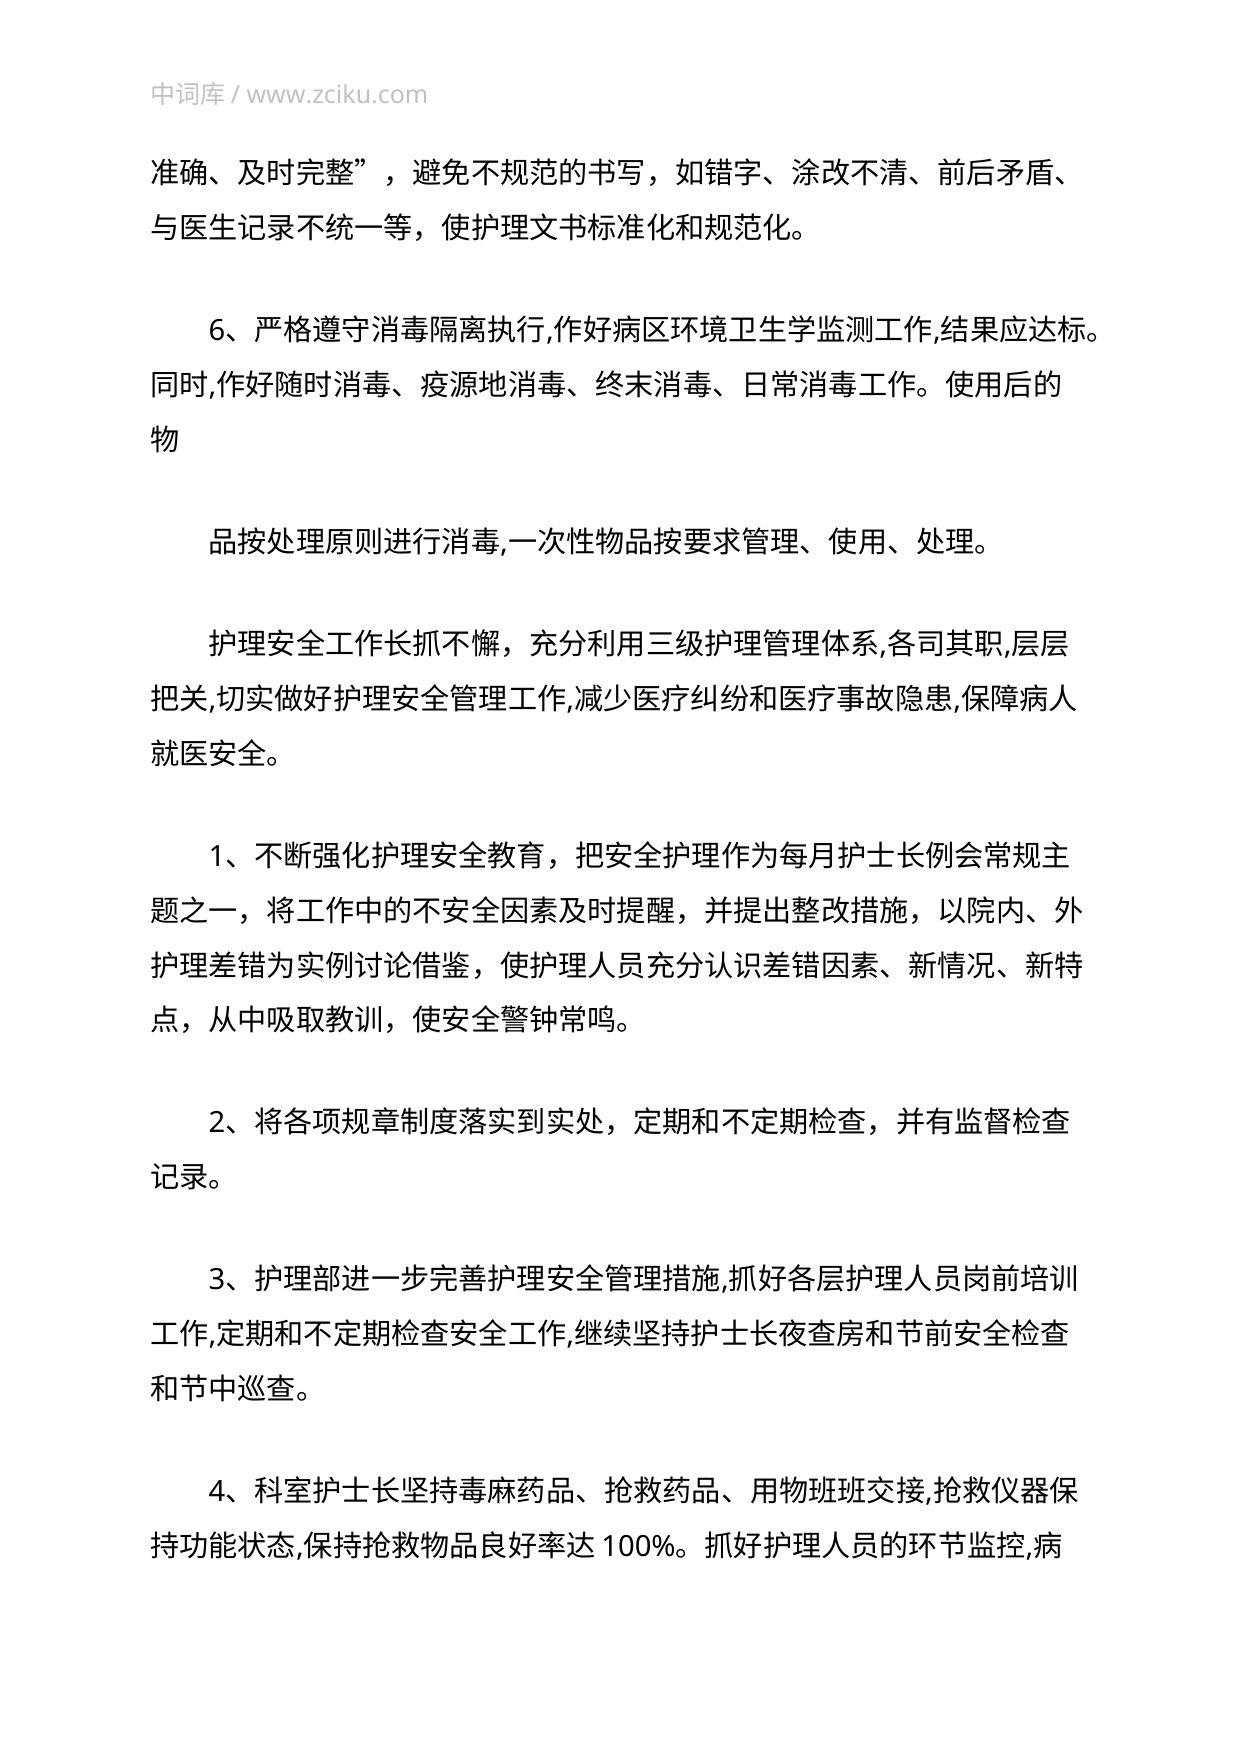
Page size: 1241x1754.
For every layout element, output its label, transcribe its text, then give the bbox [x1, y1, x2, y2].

text 3、护理部进一步完善护理安全管理措施,抓好各层护理人员岗前培训工作,定期和不定期检查安全工作,继续坚持护士长夜查房和节前安全检查和节中巡查。 [150, 1256, 1090, 1408]
text 2、将各项规章制度落实到实处，定期和不定期检查，并有监督检查记录。 [150, 1099, 1090, 1196]
text 品按处理原则进行消毒,一次性物品按要求管理、使用、处理。 [150, 518, 1090, 561]
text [150, 1467, 1090, 1565]
text 1、不断强化护理安全教育，把安全护理作为每月护士长例会常规主题之一，将工作中的不安全因素及时提醒，并提出整改措施，以院内、外护理差错为实例讨论借鉴，使护理人员充分认识差错因素、新情况、新特点，从中吸取教训，使安全警钟常鸣。 [150, 832, 1090, 1039]
text 6、严格遵守消毒隔离执行,作好病区环境卫生学监测工作,结果应达标。同时,作好随时消毒、疫源地消毒、终末消毒、日常消毒工作。使用后的物 [150, 307, 1090, 459]
text 护理安全工作长抓不懈，充分利用三级护理管理体系,各司其职,层层把关,切实做好护理安全管理工作,减少医疗纠纷和医疗事故隐患,保障病人就医安全。 [150, 620, 1090, 773]
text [150, 150, 1090, 247]
